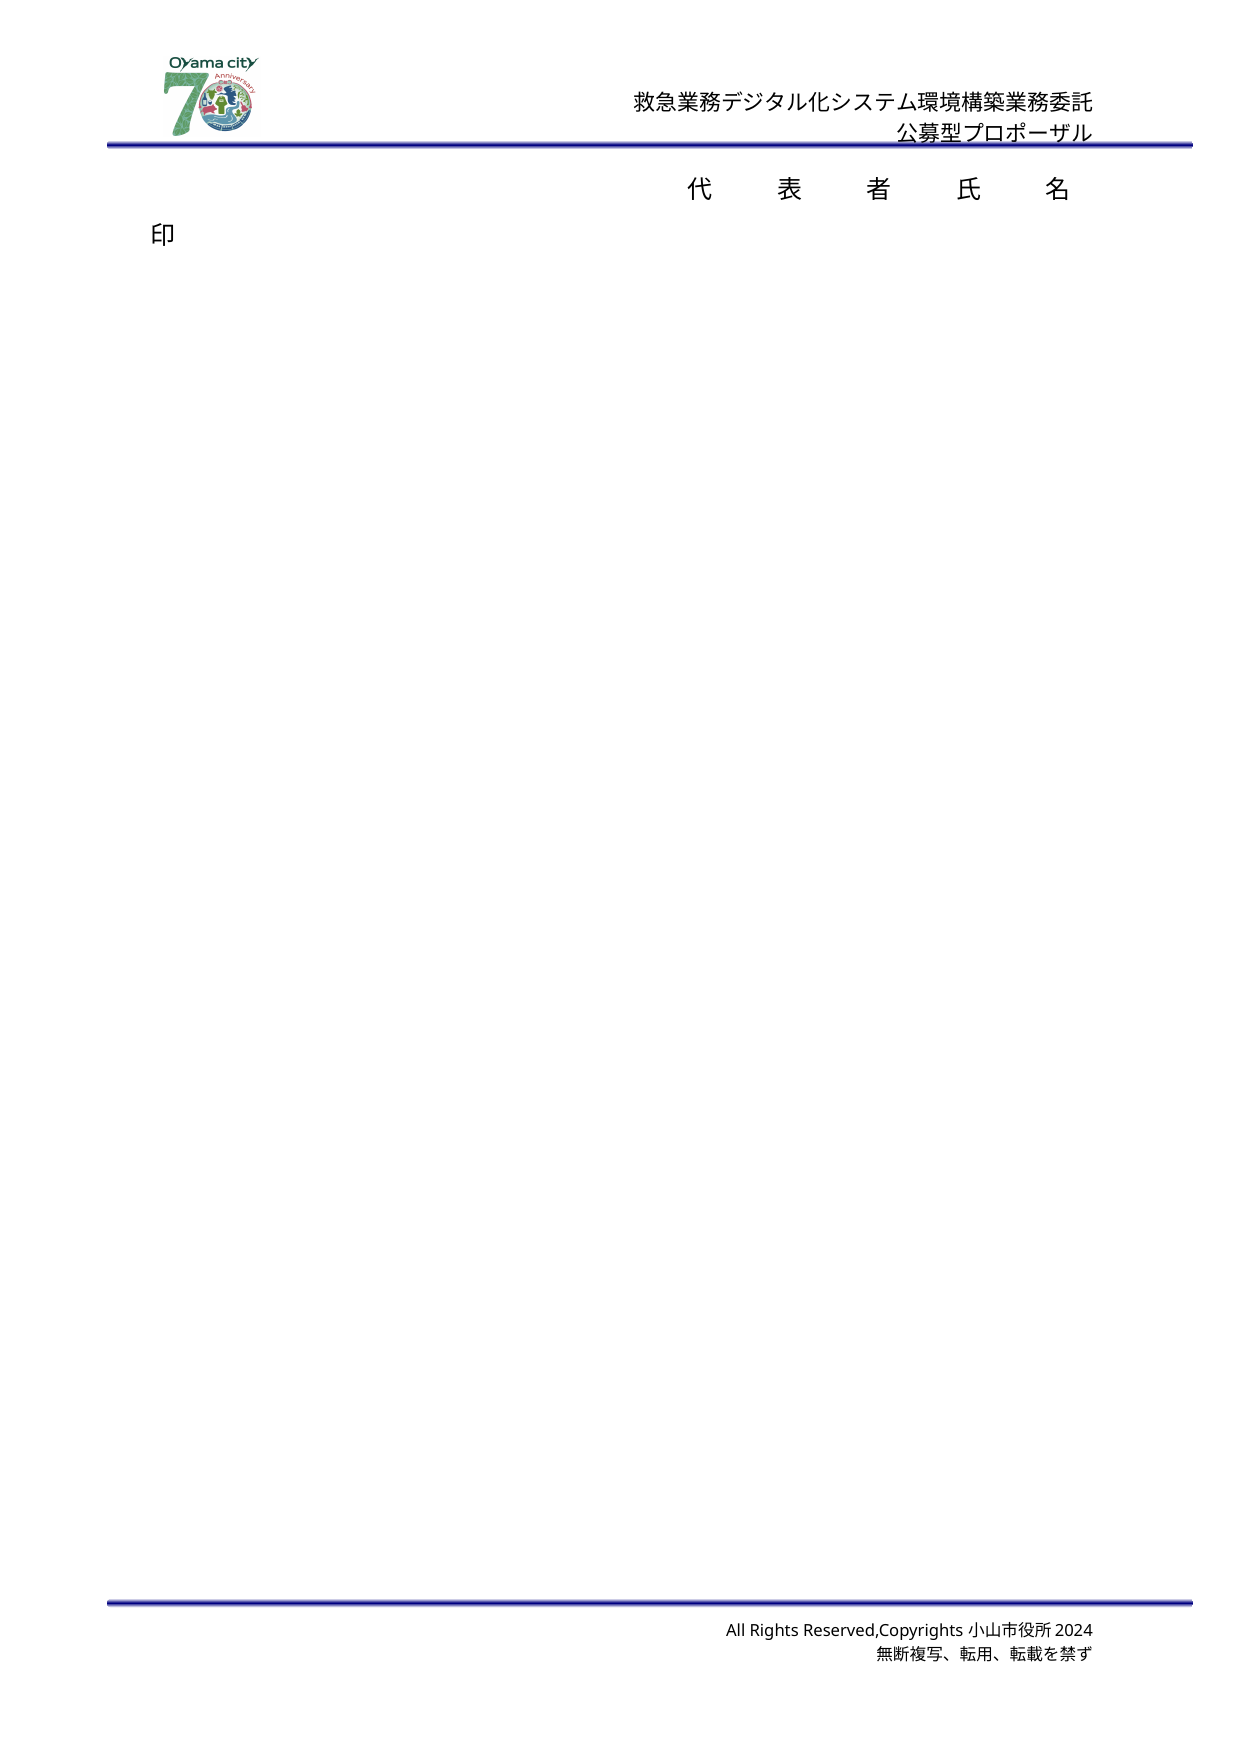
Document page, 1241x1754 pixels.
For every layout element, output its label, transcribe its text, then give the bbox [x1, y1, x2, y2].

text 代表者氏名 印 [150, 165, 1091, 256]
picture [162, 56, 261, 137]
